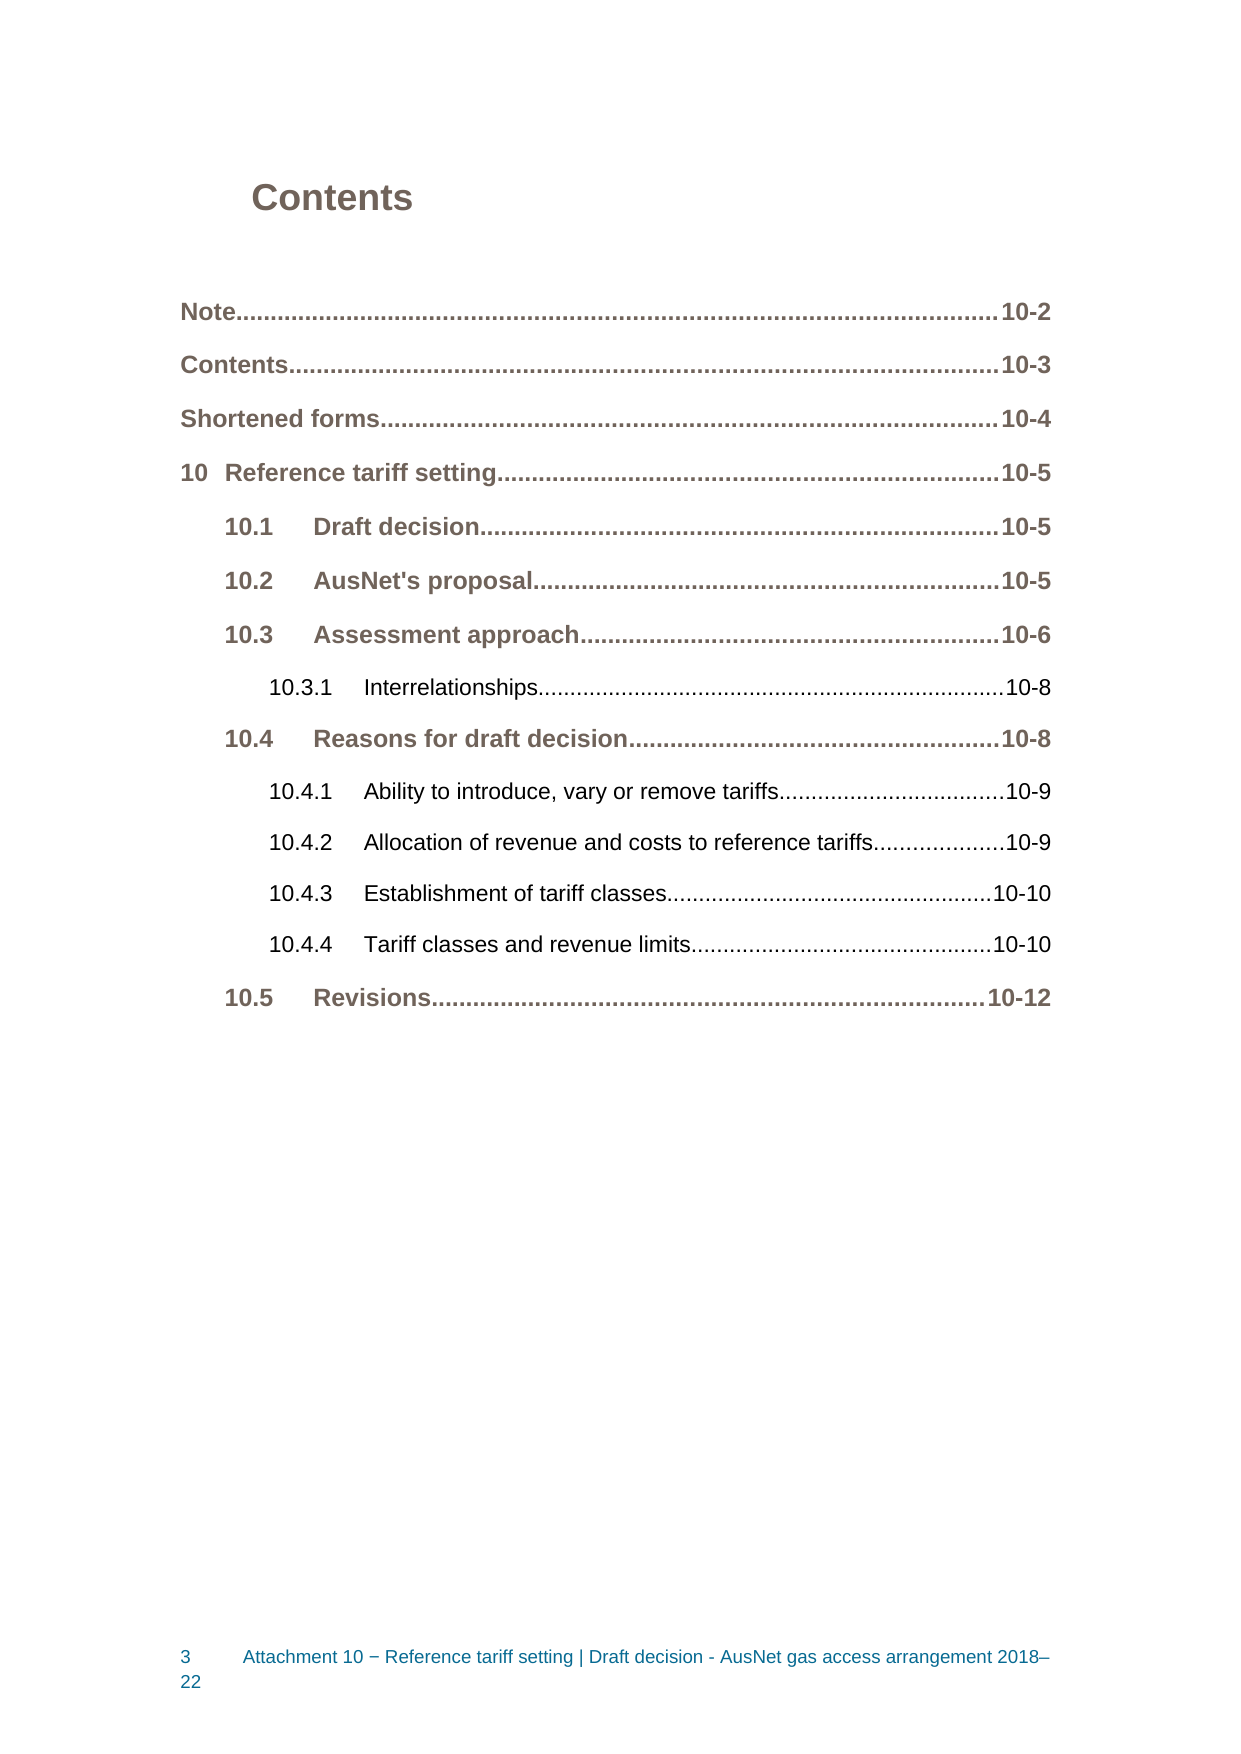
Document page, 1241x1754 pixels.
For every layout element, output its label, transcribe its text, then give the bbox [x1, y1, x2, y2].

picture [693, 1653, 697, 1663]
picture [296, 1653, 300, 1663]
picture [322, 1653, 326, 1663]
subtitle Contents [180, 175, 1063, 218]
